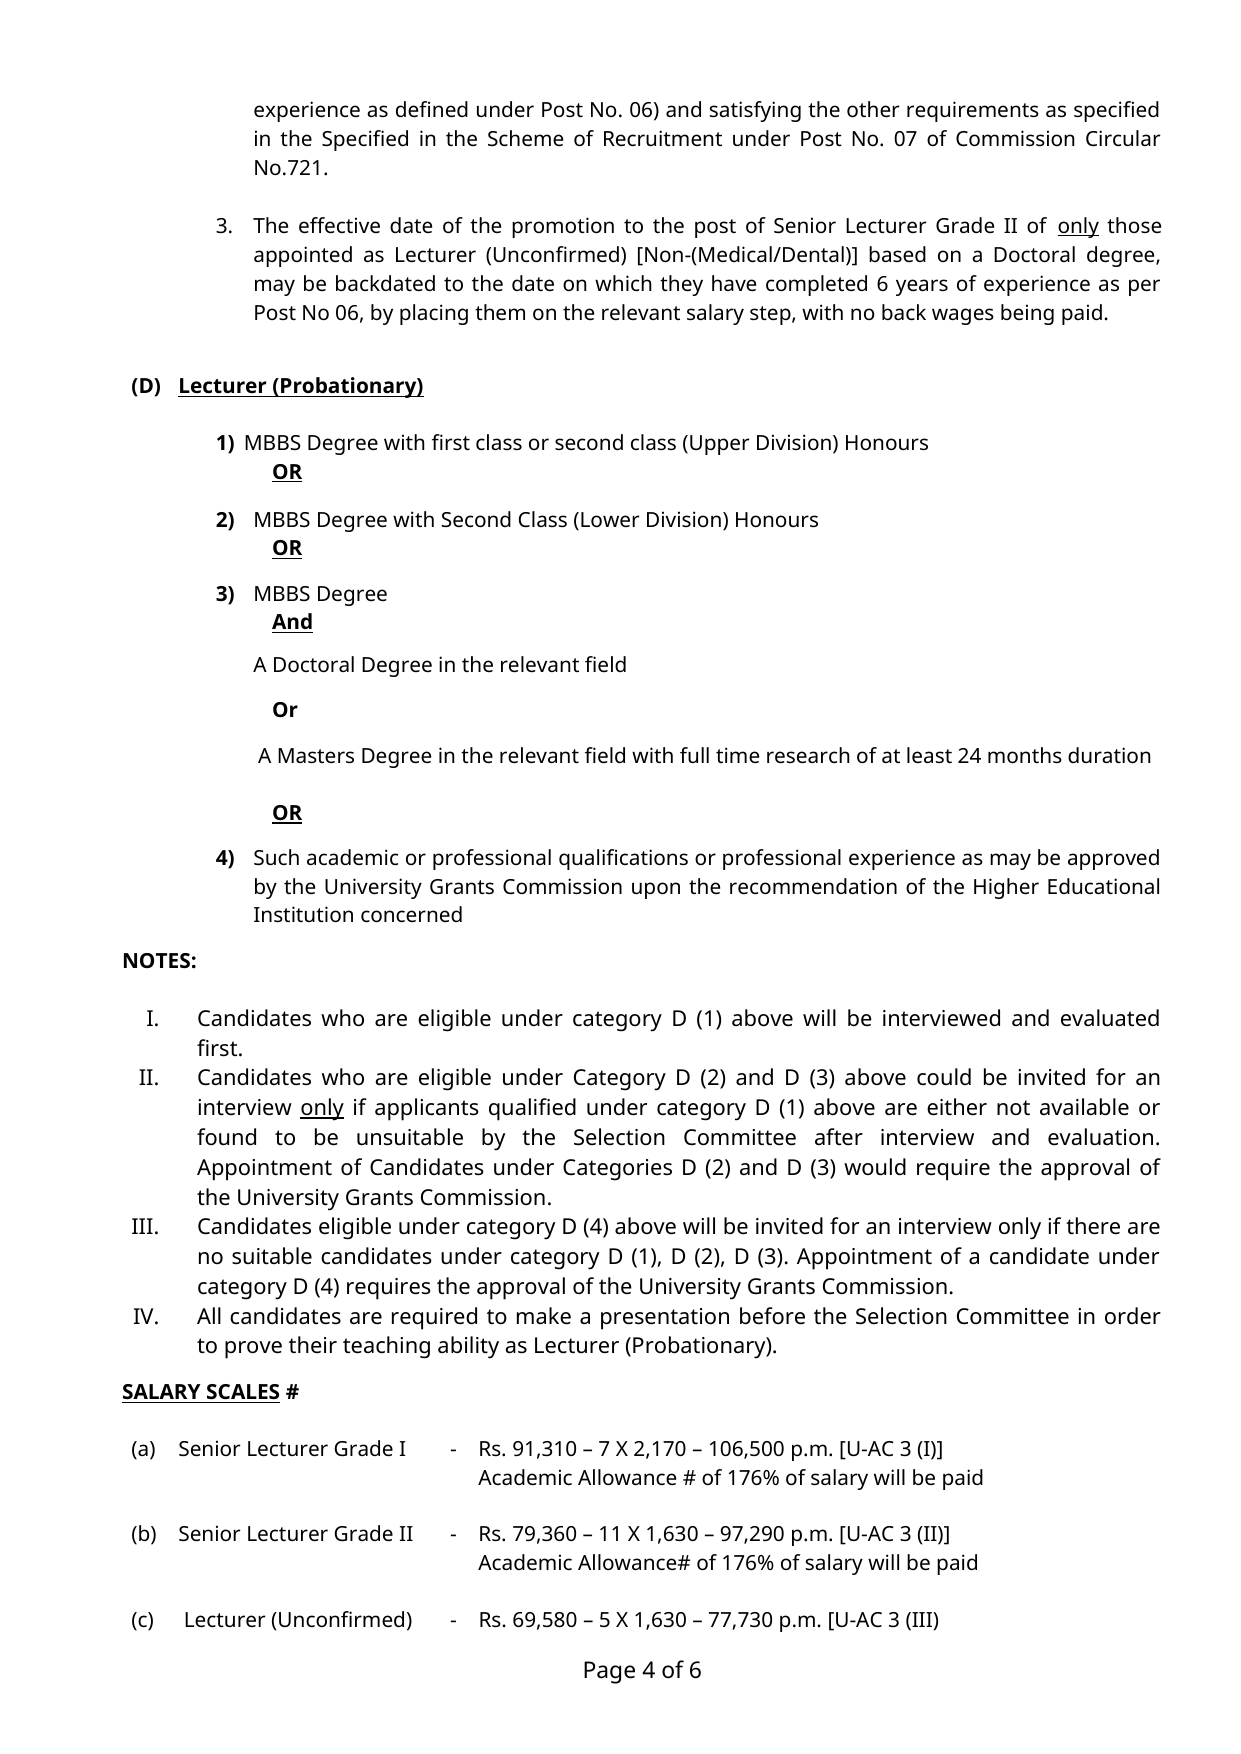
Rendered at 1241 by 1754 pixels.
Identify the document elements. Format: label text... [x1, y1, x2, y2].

text A Doctoral Degree in the relevant field [253, 650, 1162, 678]
list MBBS Degree with Second Class (Lower Division) Honours [216, 505, 1162, 533]
text OR [122, 798, 1162, 826]
text (c) Lecturer (Unconfirmed) - Rs. 69,580 – 5 X 1,630 – 77,730 p.m. [U-AC 3 (III) [131, 1605, 1157, 1633]
text Academic Allowance# of 176% of salary will be paid [131, 1548, 1157, 1576]
text Academic Allowance # of 176% of salary will be paid [131, 1463, 1157, 1491]
list Lecturer (Probationary) [131, 371, 1162, 400]
list MBBS Degree [216, 579, 1162, 607]
list MBBS Degree with first class or second class (Upper Division) Honours [216, 428, 1162, 457]
list Such academic or professional qualifications or professional experience as may be approved by the University Grants Commission upon the recommendation of the Higher Educational Institution concerned [216, 843, 1162, 929]
text And [197, 607, 1162, 636]
list Or [197, 696, 1162, 724]
text (b) Senior Lecturer Grade II - Rs. 79,360 – 11 X 1,630 – 97,290 p.m. [U-AC 3 (II)] [131, 1519, 1157, 1548]
text OR [122, 457, 1162, 485]
text A Masters Degree in the relevant field with full time research of at least 24 months duration [187, 741, 1162, 769]
list Candidates who are eligible under category D (1) above will be interviewed and evaluated first. [159, 1003, 1162, 1062]
list Candidates who are eligible under Category D (2) and D (3) above could be invited for an interview only if applicants qualified under category D (1) above are either not available or found to be unsuitable by the Selection Committee after interview and evaluation. Appointment of Candidates under Categories D (2) and D (3) would require the approval of the University Grants Commission. [159, 1062, 1162, 1211]
list Candidates eligible under category D (4) above will be invited for an interview only if there are no suitable candidates under category D (1), D (2), D (3). Appointment of a candidate under category D (4) requires the approval of the University Grants Commission. [159, 1211, 1162, 1301]
text SALARY SCALES # [122, 1377, 1162, 1406]
list All candidates are required to make a presentation before the Selection Committee in order to prove their teaching ability as Lecturer (Probationary). [159, 1301, 1162, 1360]
text (a) Senior Lecturer Grade I - Rs. 91,310 – 7 X 2,170 – 106,500 p.m. [U-AC 3 (I)] [131, 1434, 1157, 1463]
list The effective date of the promotion to the post of Senior Lecturer Grade II of only those appointed as Lecturer (Unconfirmed) [Non-(Medical/Dental)] based on a Doctoral degree, may be backdated to the date on which they have completed 6 years of experience as per Post No 06, by placing them on the relevant salary step, with no back wages being paid. [216, 210, 1162, 326]
text NOTES: [122, 946, 1162, 974]
text OR [122, 533, 1162, 562]
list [216, 94, 1162, 181]
